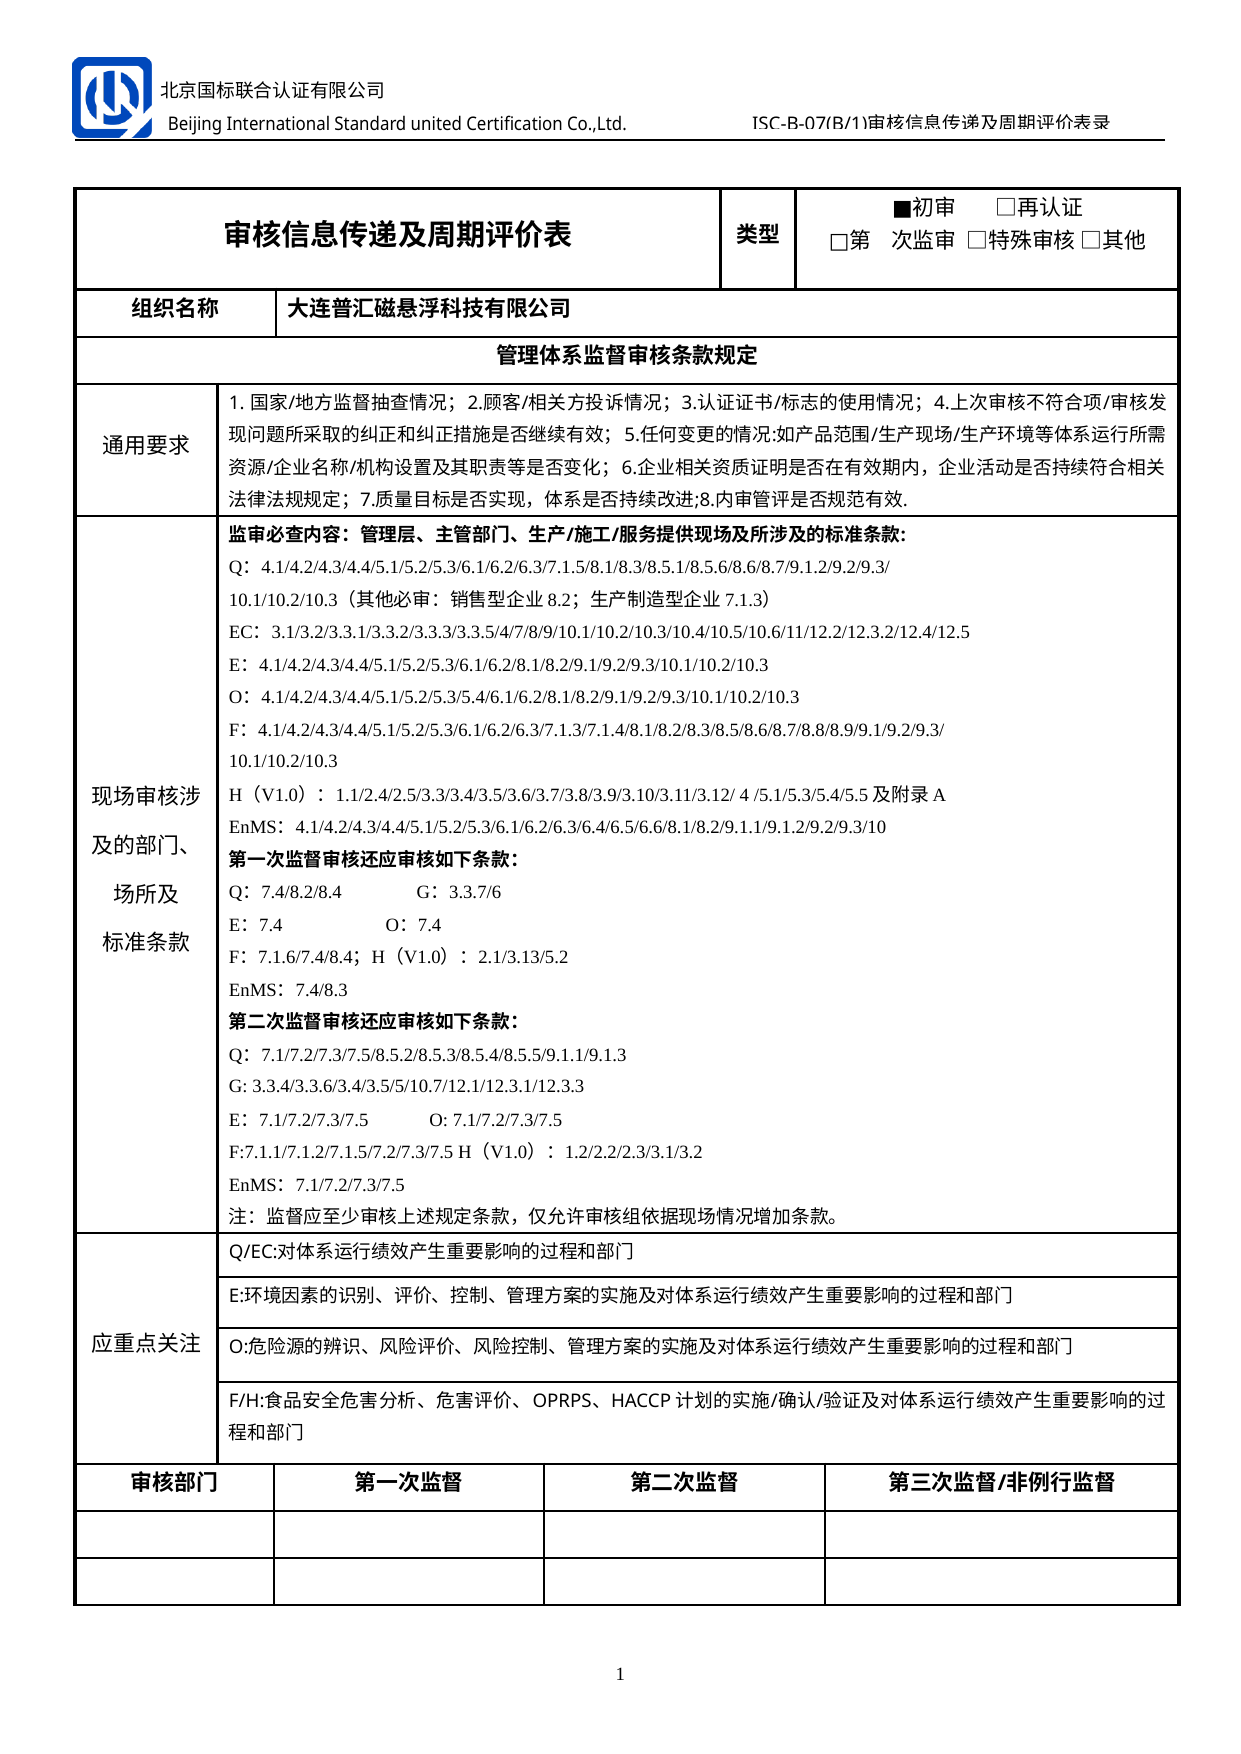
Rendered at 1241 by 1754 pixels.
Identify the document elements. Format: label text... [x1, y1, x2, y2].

table_cell [545, 1559, 824, 1604]
table_cell [275, 1512, 543, 1557]
table_cell E:环境因素的识别、评价、控制、管理方案的实施及对体系运行绩效产生重要影响的过程和部门 [219, 1278, 1177, 1327]
table_cell [77, 1559, 273, 1604]
table_cell 应重点关注 [77, 1234, 216, 1462]
table_cell [826, 1512, 1177, 1557]
table_cell [77, 1512, 273, 1557]
table_cell O:危险源的辨识、风险评价、风险控制、管理方案的实施及对体系运行绩效产生重要影响的过程和部门 [219, 1329, 1177, 1381]
table_cell 审核部门 [77, 1465, 273, 1509]
table_cell 大连普汇磁悬浮科技有限公司 [277, 291, 1177, 336]
table_cell 管理体系监督审核条款规定 [77, 338, 1177, 383]
table_cell [826, 1559, 1177, 1604]
table_cell Q/EC:对体系运行绩效产生重要影响的过程和部门 [219, 1234, 1177, 1276]
table_cell 第三次监督/非例行监督 [826, 1465, 1177, 1509]
table_header 审核信息传递及周期评价表 [77, 190, 719, 287]
picture [72, 57, 152, 138]
table_header 类型 [722, 190, 794, 287]
table_cell 组织名称 [77, 291, 275, 336]
table_header ■初审 □再认证 □第 次监审 □特殊审核 □其他 [797, 190, 1177, 287]
table_cell 通用要求 [77, 385, 216, 515]
table_cell [275, 1559, 543, 1604]
table_cell 第一次监督 [275, 1465, 543, 1509]
table_cell 现场审核涉及的部门、场所及 标准条款 [77, 517, 216, 1232]
table_cell 监审必查内容：管理层、主管部门、生产/施工/服务提供现场及所涉及的标准条款: Q：4.1/4.2/4.3/4.4/5.1/5.2/5.3/6.1/6.2/6.3/7.1.5/8.1/8.3/8.5.1/8.5.6/8.6/8.7/9.1.2/9.2/9.3/ 10.1/10.2/10.3（其他必审：销售型企业8.2；生产制造型企业7.1.3） EC：3.1/3.2/3.3.1/3.3.2/3.3.3/3.3.5/4/7/8/9/10.1/10.2/10.3/10.4/10.5/10.6/11/12.2/12.3.2/12.4/12.5 E：4.1/4.2/4.3/4.4/5.1/5.2/5.3/6.1/6.2/8.1/8.2/9.1/9.2/9.3/10.1/10.2/10.3 O：4.1/4.2/4.3/4.4/5.1/5.2/5.3/5.4/6.1/6.2/8.1/8.2/9.1/9.2/9.3/10.1/10.2/10.3 F：4.1/4.2/4.3/4.4/5.1/5.2/5.3/6.1/6.2/6.3/7.1.3/7.1.4/8.1/8.2/8.3/8.5/8.6/8.7/8.8/8.9/9.1/9.2/9.3/ 10.1/10.2/10.3 H（V1.0）：1.1/2.4/2.5/3.3/3.4/3.5/3.6/3.7/3.8/3.9/3.10/3.11/3.12/ 4 /5.1/5.3/5.4/5.5及附录A EnMS：4.1/4.2/4.3/4.4/5.1/5.2/5.3/6.1/6.2/6.3/6.4/6.5/6.6/8.1/8.2/9.1.1/9.1.2/9.2/9.3/10 第一次监督审核还应审核如下条款： Q：7.4/8.2/8.4 G：3.3.7/6 E：7.4 O：7.4 F：7.1.6/7.4/8.4；H（V1.0）：2.1/3.13/5.2 EnMS：7.4/8.3 第二次监督审核还应审核如下条款： Q：7.1/7.2/7.3/7.5/8.5.2/8.5.3/8.5.4/8.5.5/9.1.1/9.1.3 G: 3.3.4/3.3.6/3.4/3.5/5/10.7/12.1/12.3.1/12.3.3 E：7.1/7.2/7.3/7.5 O: 7.1/7.2/7.3/7.5 F:7.1.1/7.1.2/7.1.5/7.2/7.3/7.5 H（V1.0）：1.2/2.2/2.3/3.1/3.2 EnMS：7.1/7.2/7.3/7.5 注：监督应至少审核上述规定条款，仅允许审核组依据现场情况增加条款。 [219, 517, 1177, 1232]
table_cell F/H:食品安全危害分析、危害评价、OPRPS、HACCP计划的实施/确认/验证及对体系运行绩效产生重要影响的过程和部门 [219, 1383, 1177, 1462]
table_cell [545, 1512, 824, 1557]
table_cell 1. 国家/地方监督抽查情况；2.顾客/相关方投诉情况；3.认证证书/标志的使用情况；4.上次审核不符合项/审核发现问题所采取的纠正和纠正措施是否继续有效；5.任何变更的情况:如产品范围/生产现场/生产环境等体系运行所需资源/企业名称/机构设置及其职责等是否变化；6.企业相关资质证明是否在有效期内，企业活动是否持续符合相关法律法规规定；7.质量目标是否实现，体系是否持续改进;8.内审管评是否规范有效. [219, 385, 1177, 515]
table_cell 第二次监督 [545, 1465, 824, 1509]
